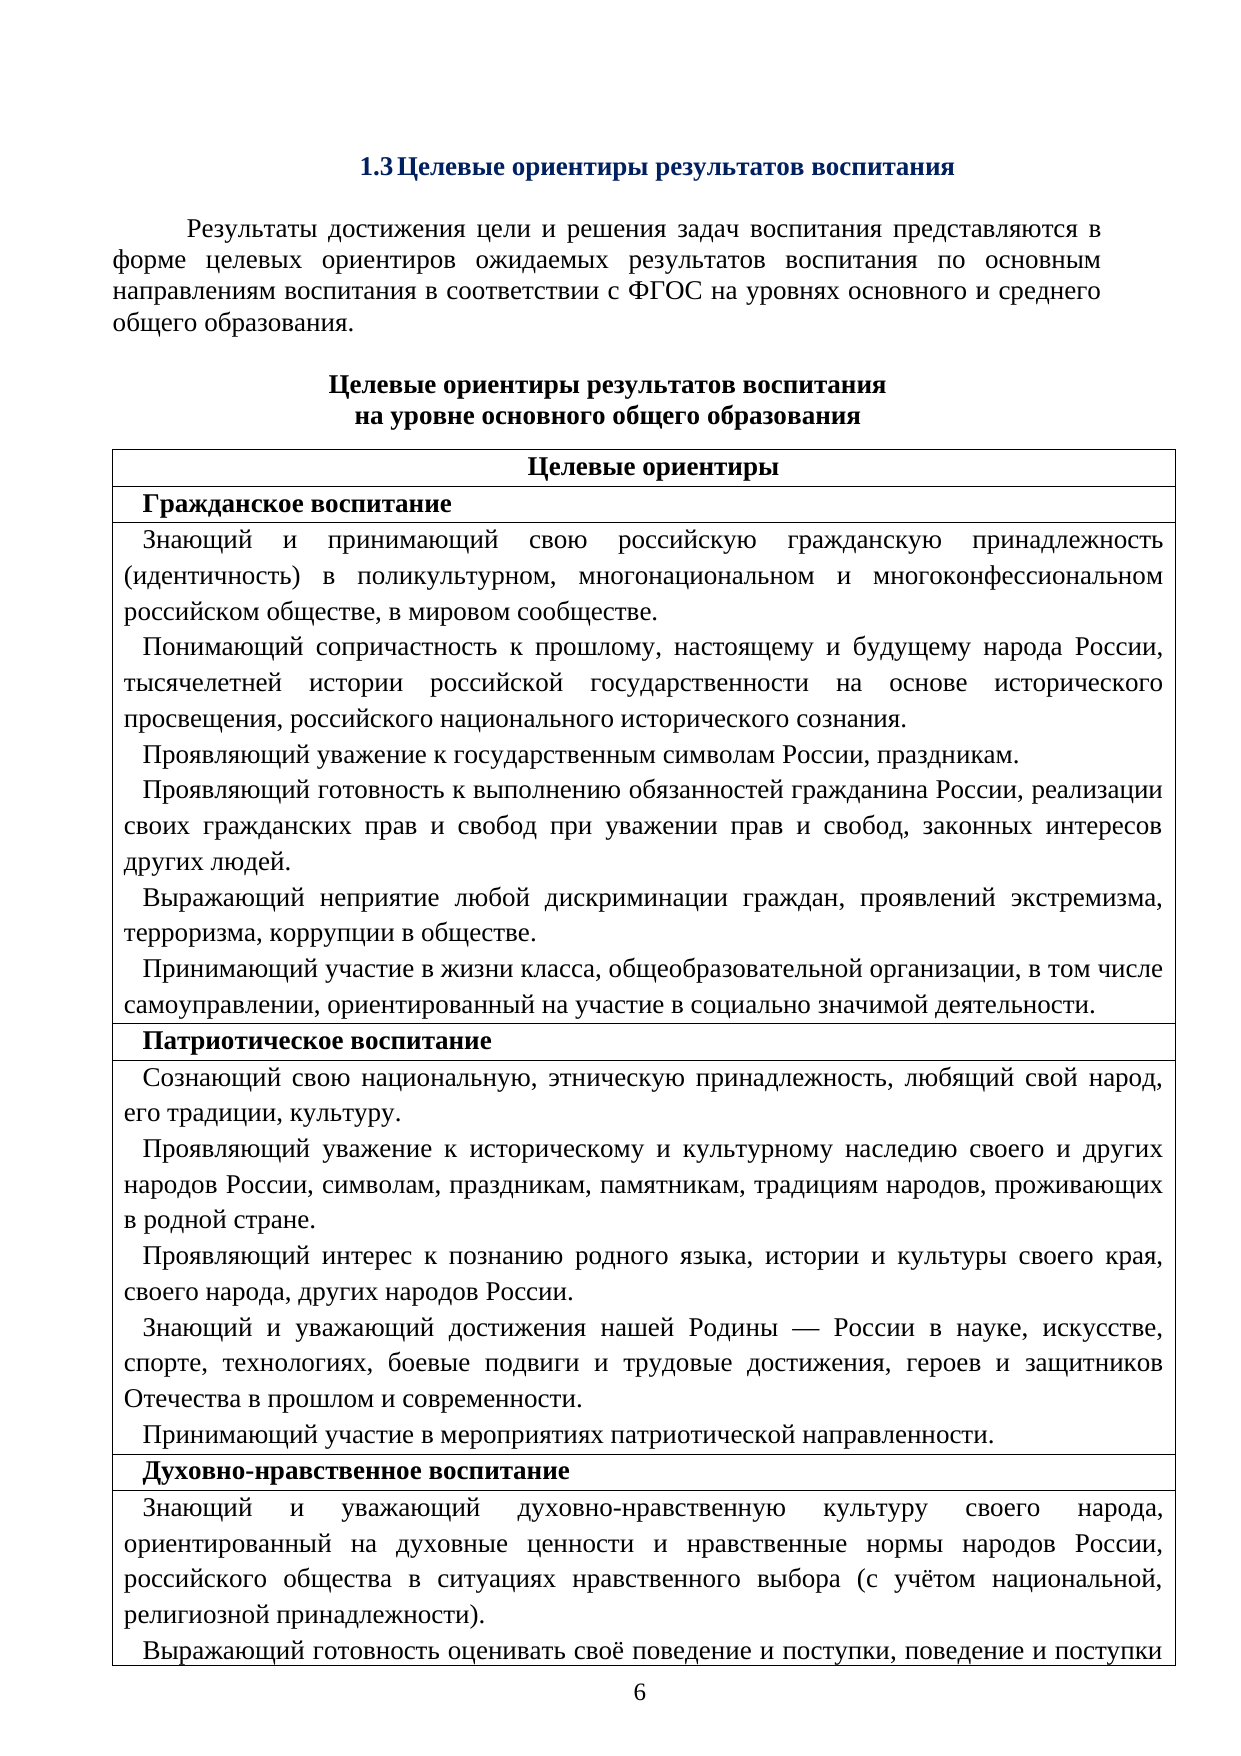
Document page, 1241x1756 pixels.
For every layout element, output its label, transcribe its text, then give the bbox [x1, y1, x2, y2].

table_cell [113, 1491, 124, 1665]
text Целевые ориентиры результатов воспитания [112, 368, 1103, 399]
subtitle Целевые ориентиры результатов воспитания [212, 150, 1103, 181]
table_cell Знающий и принимающий свою российскую гражданскую принадлежность (идентичность) в поликультурном, многонациональном и многоконфессиональном российском обществе, в мировом сообществе. Понимающий сопричастность к прошлому, настоящему и будущему народа России, тысячелетней истории российской государственности на основе исторического просвещения, российского национального исторического сознания. Проявляющий уважение к государственным символам России, праздникам. Проявляющий готовность к выполнению обязанностей гражданина России, реализации своих гражданских прав и свобод при уважении прав и свобод, законных интересов других людей. Выражающий неприятие любой дискриминации граждан, проявлений экстремизма, терроризма, коррупции в обществе. Принимающий участие в жизни класса, общеобразовательной организации, в том числе самоуправлении, ориентированный на участие в социально значимой деятельности. [113, 523, 1175, 1023]
table_cell Духовно-нравственное воспитание [113, 1455, 1175, 1490]
text Результаты достижения цели и решения задач воспитания представляются в форме целевых ориентиров ожидаемых результатов воспитания по основным направлениям воспитания в соответствии с ФГОС на уровнях основного и среднего общего образования. [112, 212, 1103, 337]
text на уровне основного общего образования [112, 399, 1103, 430]
table_header Целевые ориентиры [113, 450, 1175, 486]
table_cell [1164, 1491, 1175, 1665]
table_cell Патриотическое воспитание [113, 1024, 1175, 1060]
table_cell Сознающий свою национальную, этническую принадлежность, любящий свой народ, его традиции, культуру. Проявляющий уважение к историческому и культурному наследию своего и других народов России, символам, праздникам, памятникам, традициям народов, проживающих в родной стране. Проявляющий интерес к познанию родного языка, истории и культуры своего края, своего народа, других народов России. Знающий и уважающий достижения нашей Родины — России в науке, искусстве, спорте, технологиях, боевые подвиги и трудовые достижения, героев и защитников Отечества в прошлом и современности. Принимающий участие в мероприятиях патриотической направленности. [113, 1061, 1175, 1453]
table_cell Гражданское воспитание [113, 487, 1175, 522]
